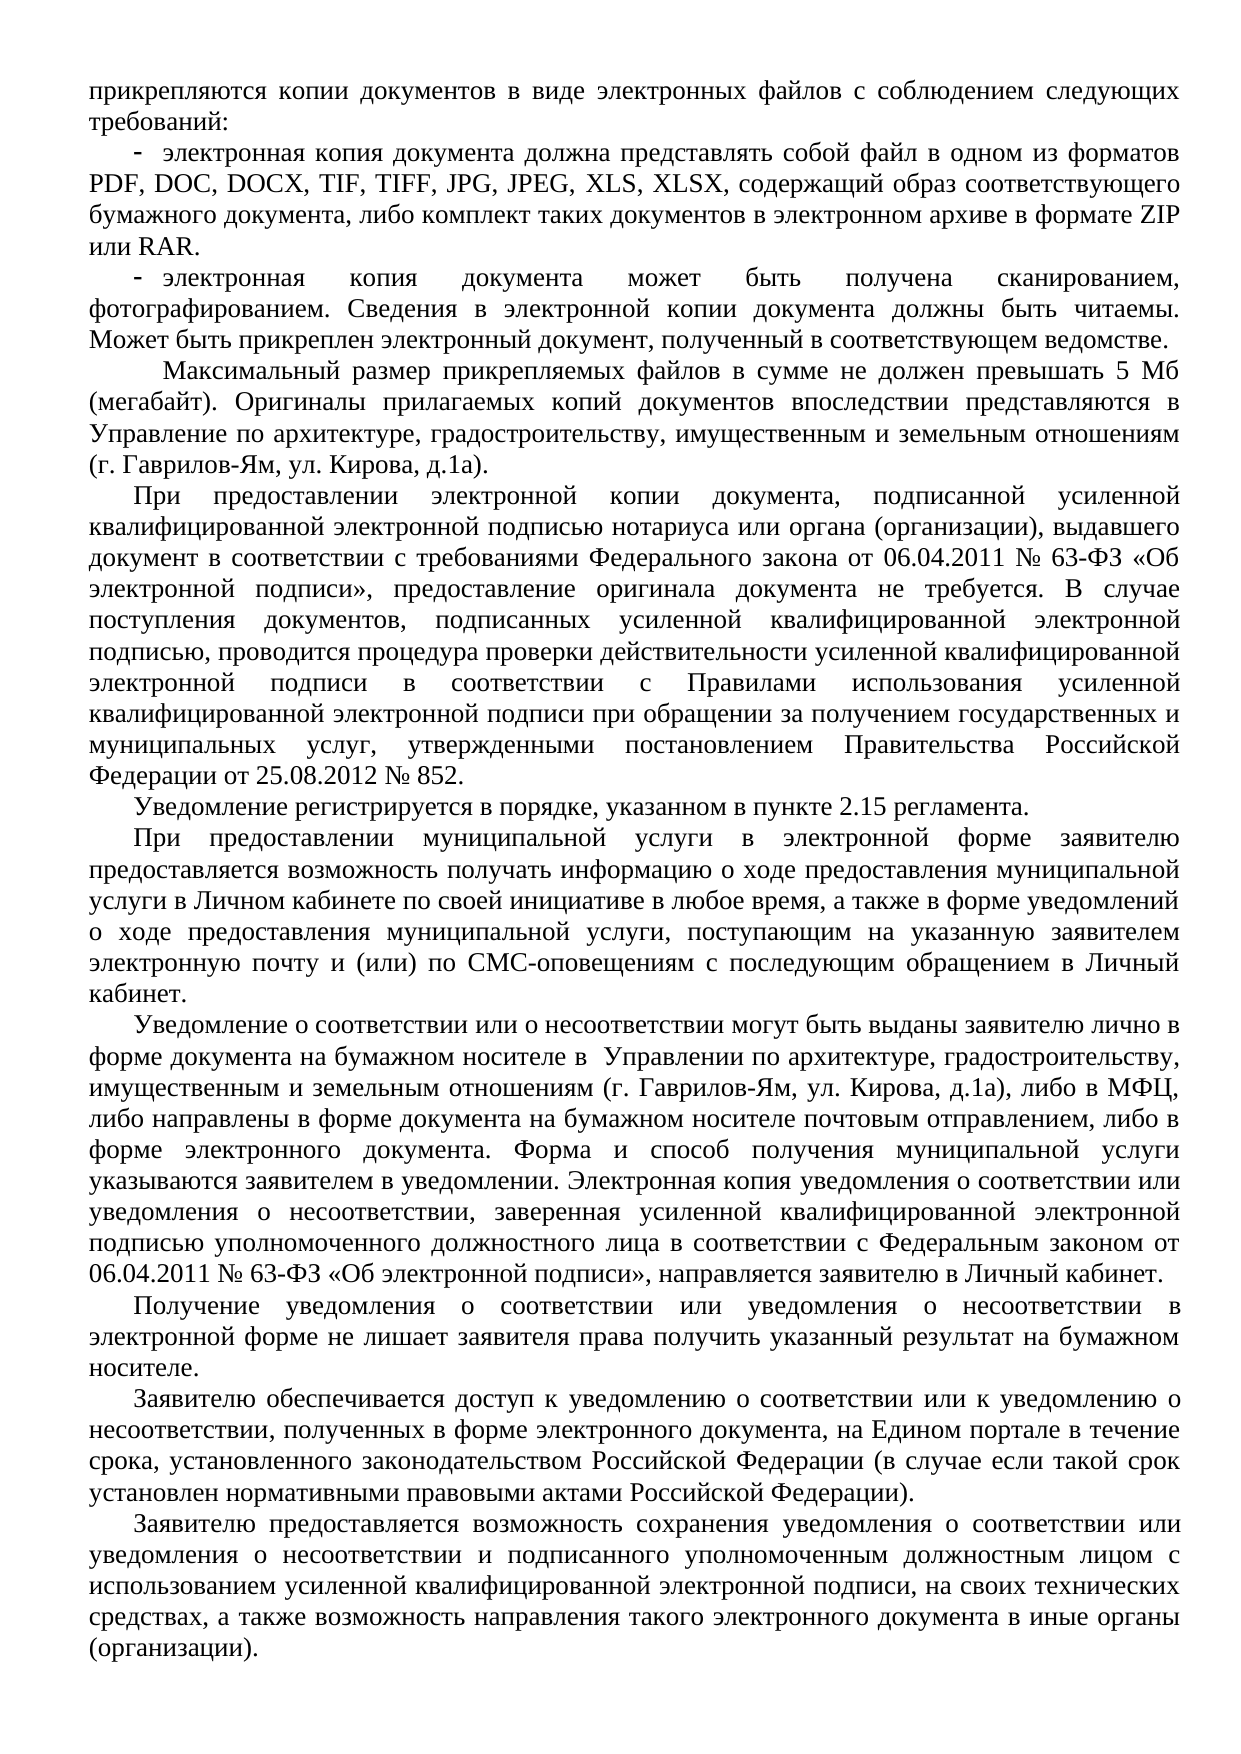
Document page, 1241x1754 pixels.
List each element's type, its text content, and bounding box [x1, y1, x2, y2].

text Получение уведомления о соответствии или уведомления о несоответствии в электронной форме не лишает заявителя права получить указанный результат на бумажном носителе. [89, 1289, 1181, 1382]
list электронная копия документа должна представлять собой файл в одном из форматов PDF, DOC, DOCX, TIF, TIFF, JPG, JPЕG, XLS, XLSX, содержащий образ соответствующего бумажного документа, либо комплект таких документов в электронном архиве в формате ZIP или RAR. [89, 136, 1181, 261]
list электронная копия документа может быть получена сканированием, фотографированием. Сведения в электронной копии документа должны быть читаемы. Может быть прикреплен электронный документ, полученный в соответствующем ведомстве. [89, 261, 1181, 354]
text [89, 74, 1181, 136]
list Максимальный размер прикрепляемых файлов в сумме не должен превышать 5 Мб (мегабайт). Оригиналы прилагаемых копий документов впоследствии представляются в Управление по архитектуре, градостроительству, имущественным и земельным отношениям (г. Гаврилов-Ям, ул. Кирова, д.1а). [89, 354, 1181, 479]
text При предоставлении муниципальной услуги в электронной форме заявителю предоставляется возможность получать информацию о ходе предоставления муниципальной услуги в Личном кабинете по своей инициативе в любое время, а также в форме уведомлений о ходе предоставления муниципальной услуги, поступающим на указанную заявителем электронную почту и (или) по СМС-оповещениям с последующим обращением в Личный кабинет. [89, 822, 1181, 1008]
text Заявителю обеспечивается доступ к уведомлению о соответствии или к уведомлению о несоответствии, полученных в форме электронного документа, на Едином портале в течение срока, установленного законодательством Российской Федерации (в случае если такой срок установлен нормативными правовыми актами Российской Федерации). [89, 1382, 1181, 1507]
list При предоставлении электронной копии документа, подписанной усиленной квалифицированной электронной подписью нотариуса или органа (организации), выдавшего документ в соответствии с требованиями Федерального закона от 06.04.2011 № 63-ФЗ «Об электронной подписи», предоставление оригинала документа не требуется. В случае поступления документов, подписанных усиленной квалифицированной электронной подписью, проводится процедура проверки действительности усиленной квалифицированной электронной подписи в соответствии с Правилами использования усиленной квалифицированной электронной подписи при обращении за получением государственных и муниципальных услуг, утвержденными постановлением Правительства Российской Федерации от 25.08.2012 № 852. [89, 479, 1181, 790]
text Заявителю предоставляется возможность сохранения уведомления о соответствии или уведомления о несоответствии и подписанного уполномоченным должностным лицом с использованием усиленной квалифицированной электронной подписи, на своих технических средствах, а также возможность направления такого электронного документа в иные органы (организации). [89, 1507, 1181, 1662]
text Уведомление о соответствии или о несоответствии могут быть выданы заявителю лично в форме документа на бумажном носителе в Управлении по архитектуре, градостроительству, имущественным и земельным отношениям (г. Гаврилов-Ям, ул. Кирова, д.1а), либо в МФЦ, либо направлены в форме документа на бумажном носителе почтовым отправлением, либо в форме электронного документа. Форма и способ получения муниципальной услуги указываются заявителем в уведомлении. Электронная копия уведомления о соответствии или уведомления о несоответствии, заверенная усиленной квалифицированной электронной подписью уполномоченного должностного лица в соответствии с Федеральным законом от 06.04.2011 № 63-ФЗ «Об электронной подписи», направляется заявителю в Личный кабинет. [89, 1008, 1181, 1289]
list Уведомление регистрируется в порядке, указанном в пункте 2.15 регламента. [89, 790, 1181, 822]
